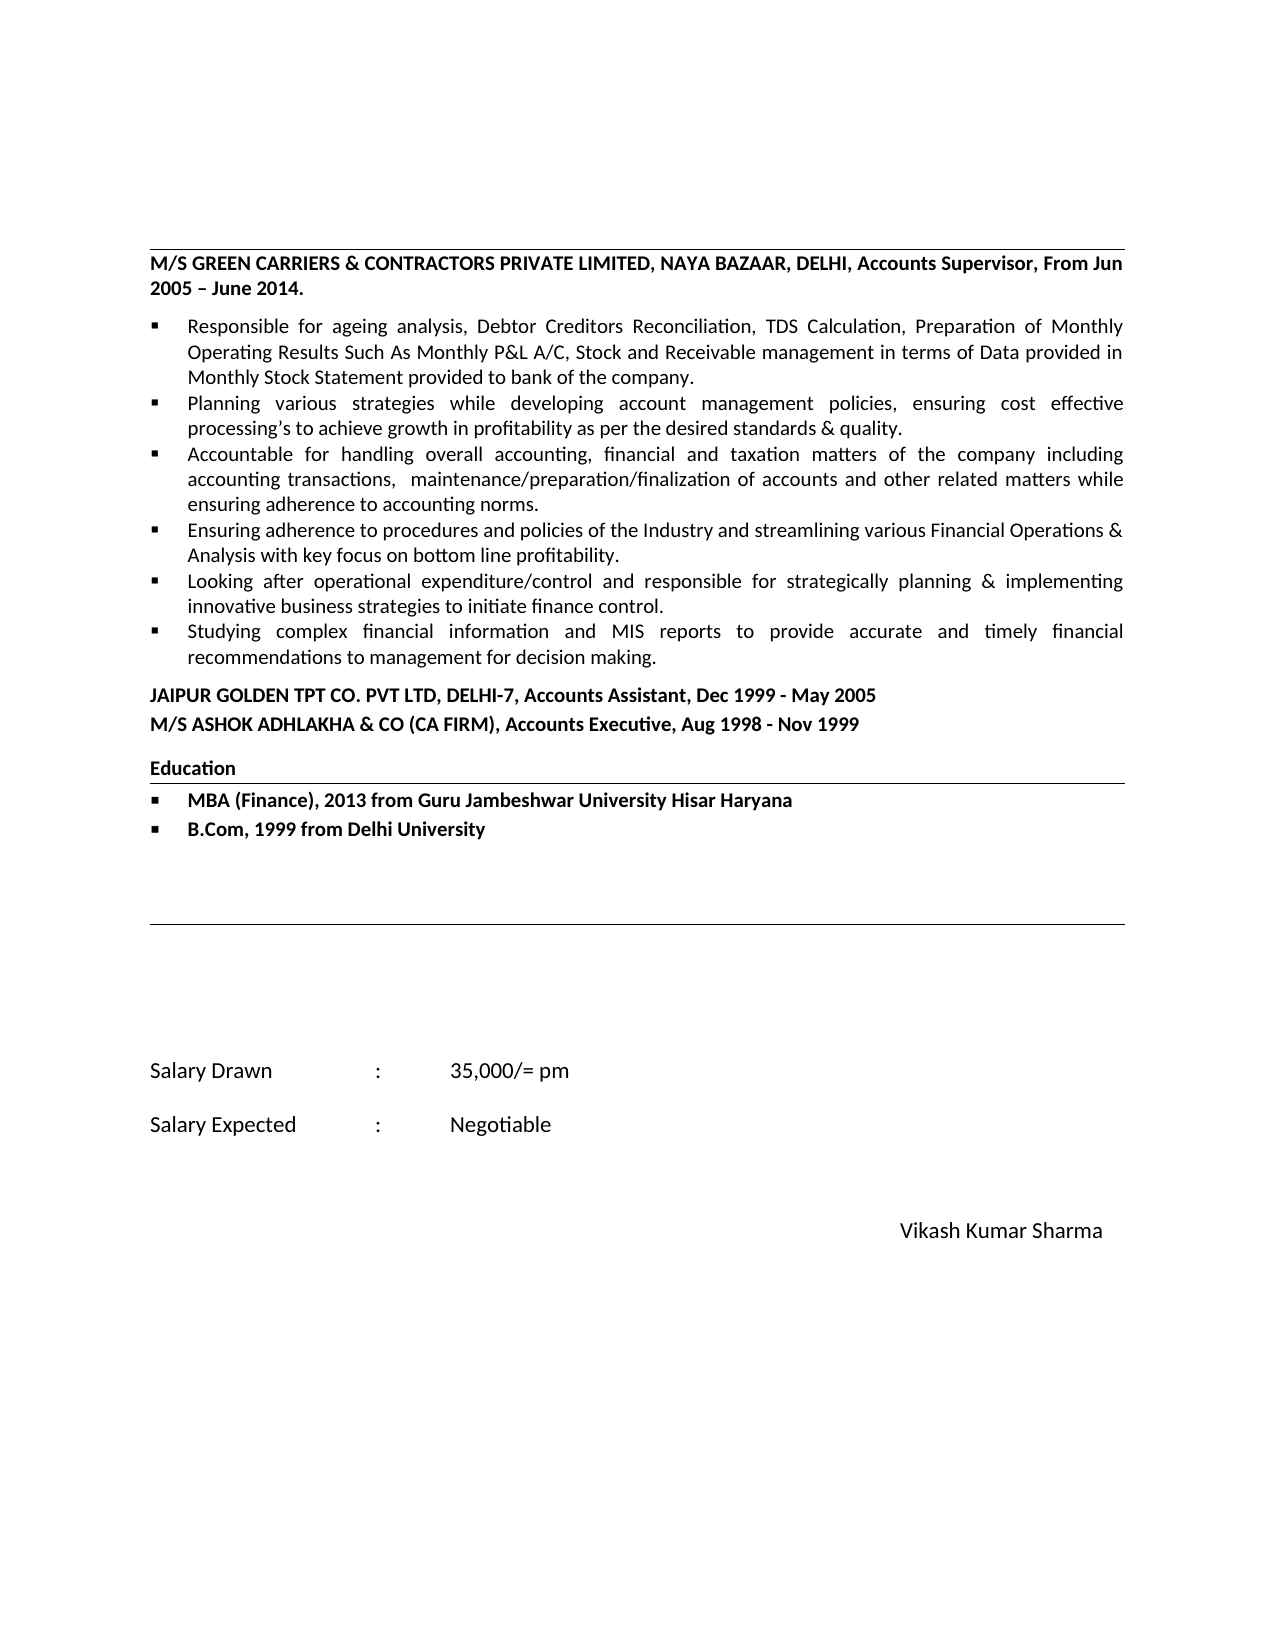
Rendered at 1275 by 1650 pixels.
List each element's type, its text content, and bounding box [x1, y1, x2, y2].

list Ensuring adherence to procedures and policies of the Industry and streamlining various Financial Operations & Analysis with key focus on bottom line profitability. [150, 517, 1125, 568]
list Planning various strategies while developing account management policies, ensuring cost effective processing’s to achieve growth in profitability as per the desired standards & quality. [150, 390, 1125, 441]
text Salary Drawn : 35,000/= pm [150, 1057, 1125, 1085]
list B.Com, 1999 from Delhi University [150, 817, 1125, 842]
text JAIPUR GOLDEN TPT CO. PVT LTD, DELHI-7, Accounts Assistant, Dec 1999 - May 2005 [150, 682, 1125, 708]
text Education [150, 755, 1125, 783]
list MBA (Finance), 2013 from Guru Jambeshwar University Hisar Haryana [150, 787, 1125, 813]
text M/S ASHOK ADHLAKHA & CO (CA FIRM), Accounts Executive, Aug 1998 - Nov 1999 [150, 711, 1125, 737]
list Accountable for handling overall accounting, financial and taxation matters of the company including accounting transactions, maintenance/preparation/finalization of accounts and other related matters while ensuring adherence to accounting norms. [150, 441, 1125, 517]
text M/S GREEN CARRIERS & CONTRACTORS PRIVATE LIMITED, NAYA BAZAAR, DELHI, Accounts Supervisor, From Jun 2005 – June 2014. [150, 250, 1125, 301]
list Responsible for ageing analysis, Debtor Creditors Reconciliation, TDS Calculation, Preparation of Monthly Operating Results Such As Monthly P&L A/C, Stock and Receivable management in terms of Data provided in Monthly Stock Statement provided to bank of the company. [150, 314, 1125, 390]
list Looking after operational expenditure/control and responsible for strategically planning & implementing innovative business strategies to initiate finance control. [150, 568, 1125, 619]
text Salary Expected : Negotiable [150, 1110, 1125, 1138]
list Studying complex financial information and MIS reports to provide accurate and timely financial recommendations to management for decision making. [150, 619, 1125, 669]
text Vikash Kumar Sharma [150, 1216, 1125, 1244]
